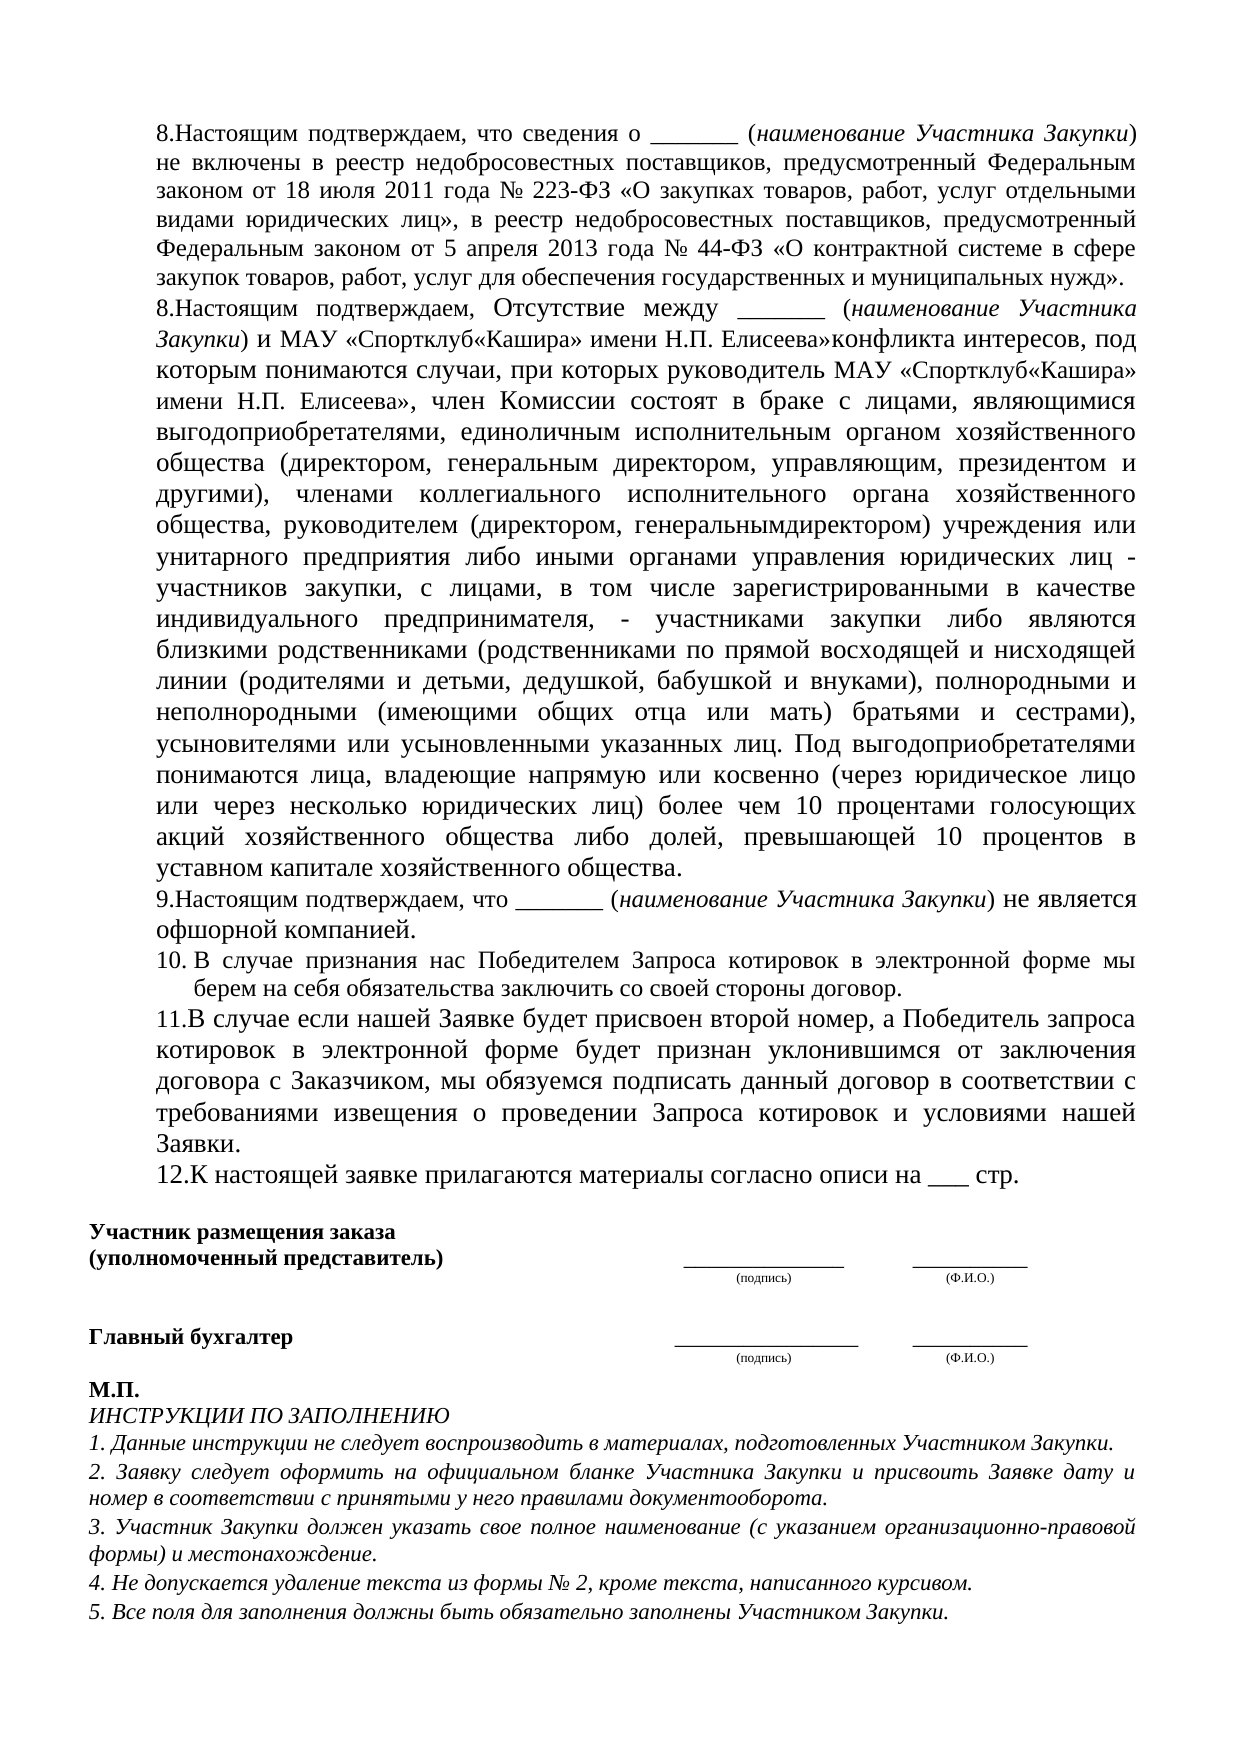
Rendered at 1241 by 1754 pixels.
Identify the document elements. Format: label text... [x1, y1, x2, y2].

text (подпись) (Ф.И.О.) [89, 1271, 1137, 1297]
text (уполномоченный представитель) ______________ __________ [89, 1244, 1137, 1271]
text 8.Настоящим подтверждаем, что сведения о _______ (наименование Участника Закупки) не включены в реестр недобросовестных поставщиков, предусмотренный Федеральным законом от 18 июля 2011 года № 223-ФЗ «О закупках товаров, работ, услуг отдельными видами юридических лиц», в реестр недобросовестных поставщиков, предусмотренный Федеральным законом от 5 апреля 2013 года № 44-ФЗ «О контрактной системе в сфере закупок товаров, работ, услуг для обеспечения государственных и муниципальных нужд». [156, 118, 1137, 291]
text 9.Настоящим подтверждаем, что _______ (наименование Участника Закупки) не является офшорной компанией. [156, 882, 1137, 945]
text ИНСТРУКЦИИ ПО ЗАПОЛНЕНИЮ [89, 1402, 1137, 1429]
text Участник размещения заказа [89, 1218, 1137, 1244]
text (подпись) (Ф.И.О.) [89, 1349, 1137, 1376]
text 5. Все поля для заполнения должны быть обязательно заполнены Участником Закупки. [89, 1598, 1137, 1624]
text 2. Заявку следует оформить на официальном бланке Участника Закупки и присвоить Заявке дату и номер в соответствии с принятыми у него правилами документооборота. [89, 1458, 1137, 1511]
text 12.К настоящей заявке прилагаются материалы согласно описи на ___ стр. [156, 1158, 1138, 1189]
list В случае признания нас Победителем Запроса котировок в электронной форме мы берем на себя обязательства заключить со своей стороны договор. [156, 945, 1137, 1002]
text 4. Не допускается удаление текста из формы № 2, кроме текста, написанного курсивом. [89, 1569, 1137, 1595]
text 8.Настоящим подтверждаем, Отсутствие между _______ (наименование Участника Закупки) и МАУ «Спортклуб«Кашира» имени Н.П. Елисеева»конфликта интересов, под которым понимаются случаи, при которых руководитель МАУ «Спортклуб«Кашира» имени Н.П. Елисеева», член Комиссии состоят в браке с лицами, являющимися выгодоприобретателями, единоличным исполнительным органом хозяйственного общества (директором, генеральным директором, управляющим, президентом и другими), членами коллегиального исполнительного органа хозяйственного общества, руководителем (директором, генеральнымдиректором) учреждения или унитарного предприятия либо иными органами управления юридических лиц - участников закупки, с лицами, в том числе зарегистрированными в качестве индивидуального предпринимателя, - участниками закупки либо являются близкими родственниками (родственниками по прямой восходящей и нисходящей линии (родителями и детьми, дедушкой, бабушкой и внуками), полнородными и неполнородными (имеющими общих отца или мать) братьями и сестрами), усыновителями или усыновленными указанных лиц. Под выгодоприобретателями понимаются лица, владеющие напрямую или косвенно (через юридическое лицо или через несколько юридических лиц) более чем 10 процентами голосующих акций хозяйственного общества либо долей, превышающей 10 процентов в уставном капитале хозяйственного общества. [156, 291, 1137, 882]
text 11.В случае если нашей Заявке будет присвоен второй номер, а Победитель запроса котировок в электронной форме будет признан уклонившимся от заключения договора с Заказчиком, мы обязуемся подписать данный договор в соответствии с требованиями извещения о проведении Запроса котировок и условиями нашей Заявки. [156, 1002, 1137, 1158]
text М.П. [89, 1376, 1137, 1402]
text 1. Данные инструкции не следует воспроизводить в материалах, подготовленных Участником Закупки. [89, 1429, 1137, 1455]
text 3. Участник Закупки должен указать свое полное наименование (с указанием организационно-правовой формы) и местонахождение. [89, 1513, 1137, 1566]
text Главный бухгалтер ________________ __________ [89, 1323, 1137, 1349]
